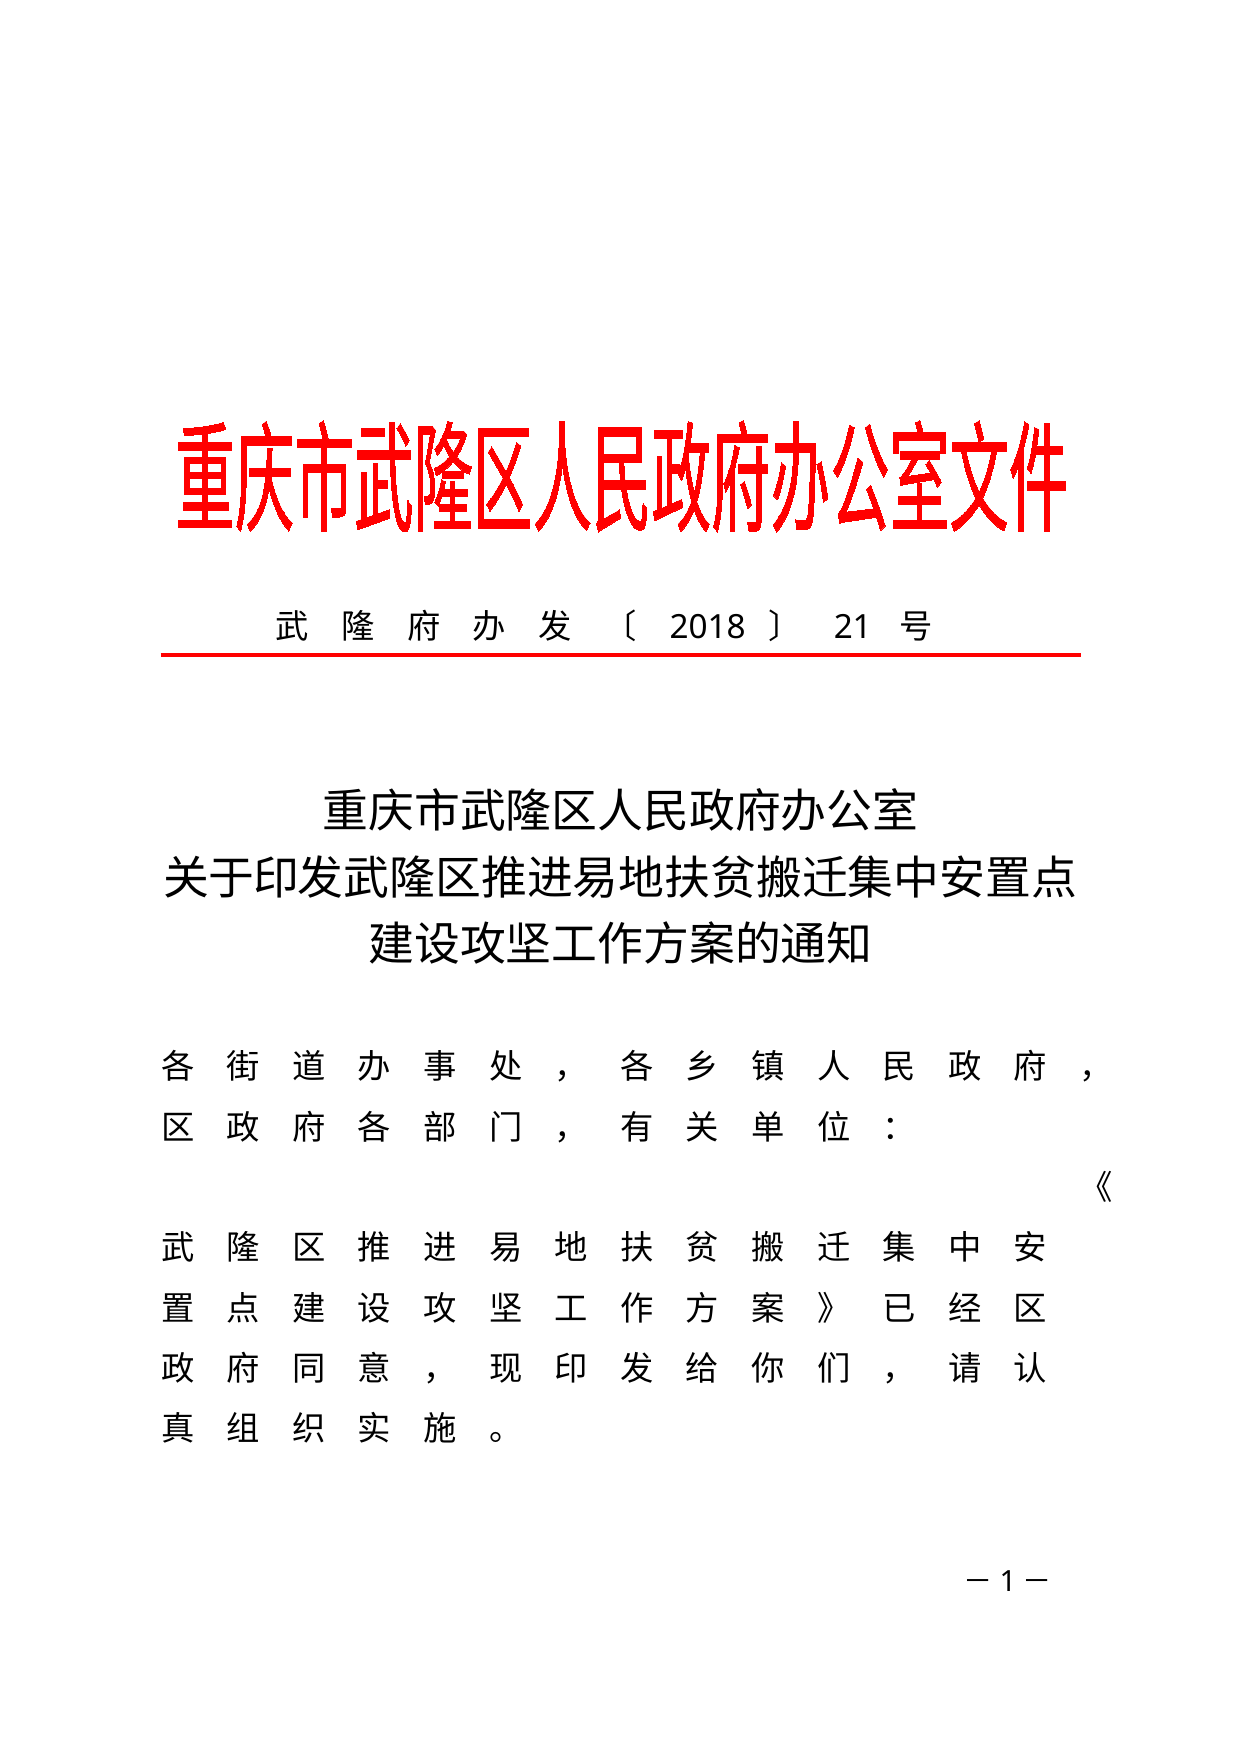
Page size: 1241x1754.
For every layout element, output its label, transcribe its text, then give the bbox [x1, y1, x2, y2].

text 各街道办事处，各乡镇人民政府，区政府各部门，有关单位： [161, 1034, 1079, 1155]
list 建设攻坚工作方案的通知 [161, 907, 1079, 974]
list 关于印发武隆区推进易地扶贫搬迁集中安置点 [161, 841, 1079, 907]
text 武隆府办发〔2018〕21号 [161, 594, 1079, 653]
text 《武隆区推进易地扶贫搬迁集中安置点建设攻坚工作方案》已经区政府同意，现印发给你们，请认真组织实施。 [161, 1155, 1079, 1456]
text 重庆市武隆区人民政府办公室 [161, 775, 1079, 841]
